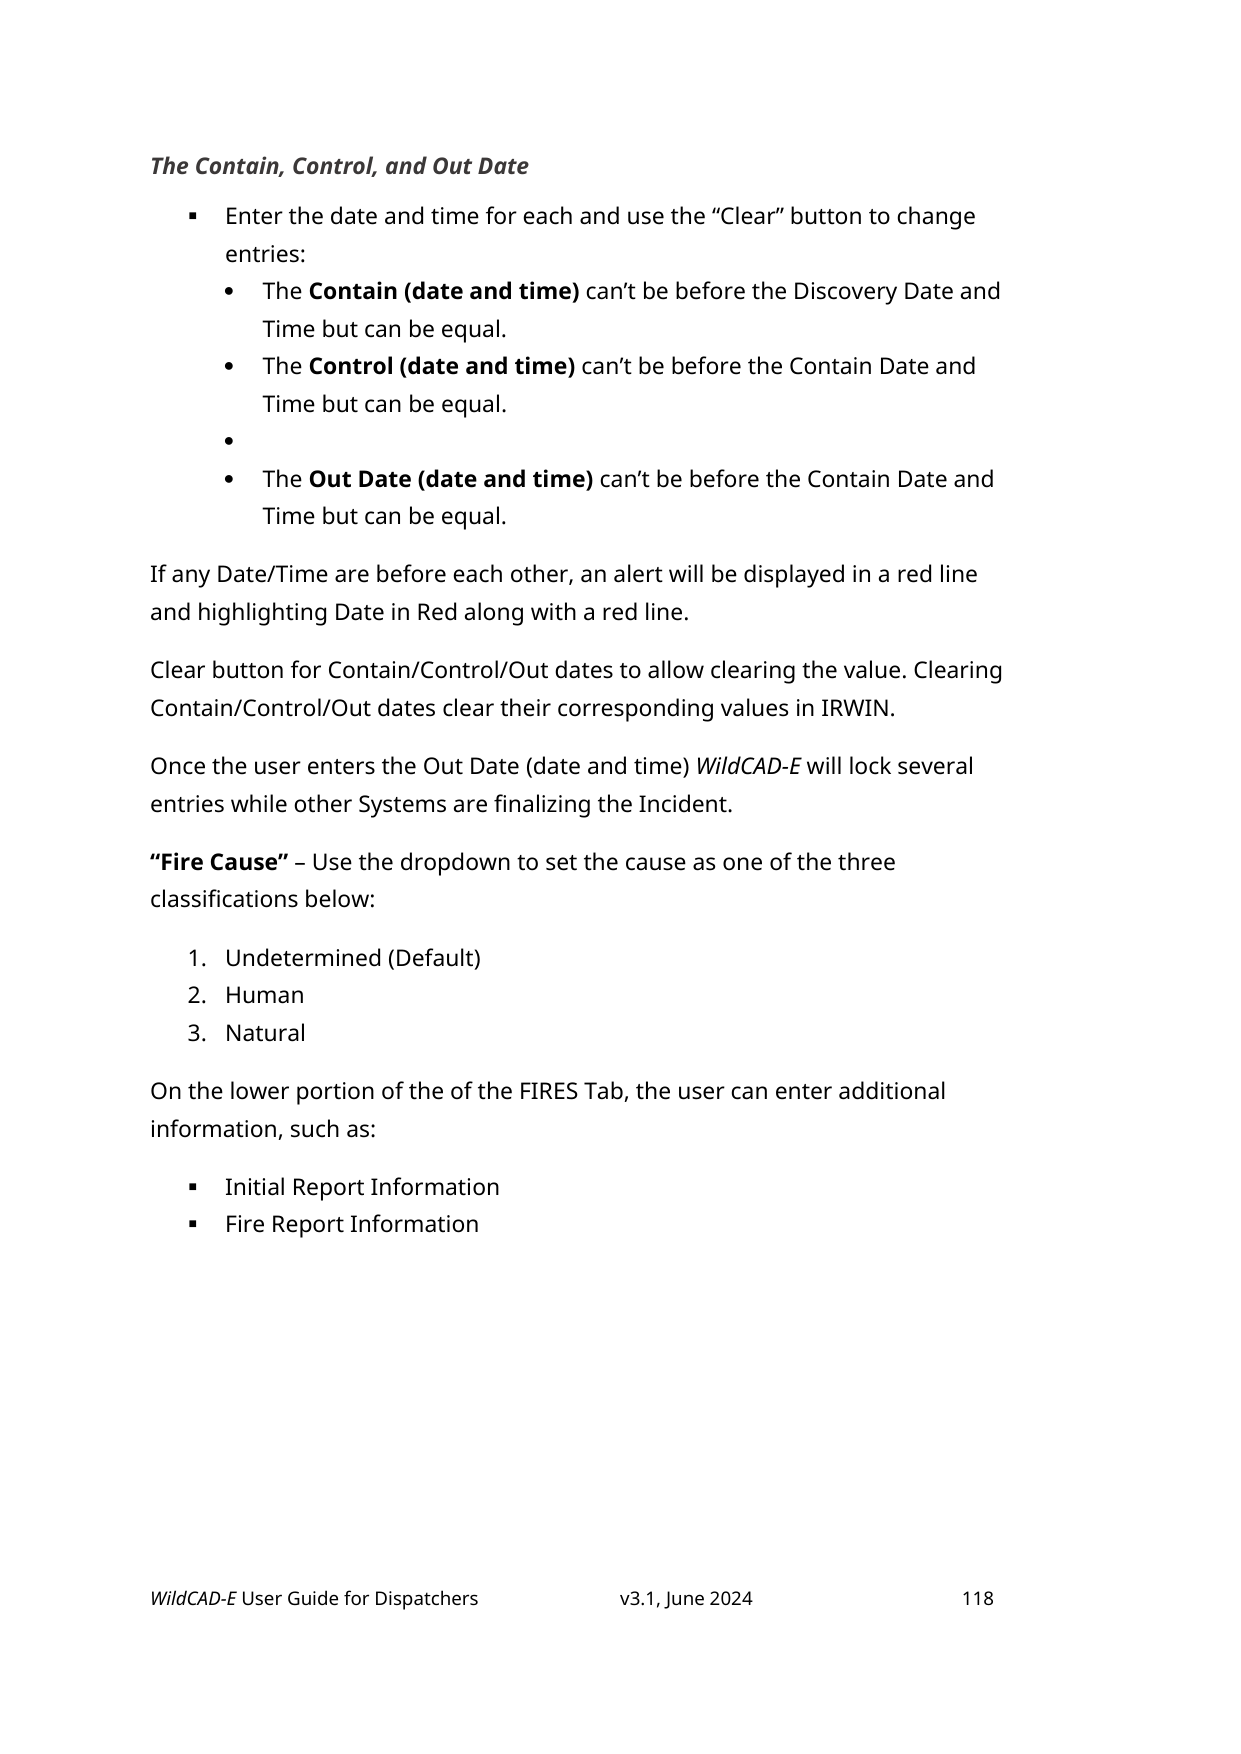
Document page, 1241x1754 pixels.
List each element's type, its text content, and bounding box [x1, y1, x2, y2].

subtitle The Contain, Control, and Out Date [150, 150, 1015, 181]
text On the lower portion of the of the FIRES Tab, the user can enter additional information, such as: [150, 1075, 1015, 1144]
text Clear button for Contain/Control/Out dates to allow clearing the value. Clearing Contain/Control/Out dates clear their corresponding values in IRWIN. [150, 654, 1015, 723]
list The Control (date and time) can’t be before the Contain Date and Time but can be equal. [225, 350, 1015, 419]
text “Fire Cause” – Use the dropdown to set the cause as one of the three classifications below: [150, 846, 1015, 914]
text Once the user enters the Out Date (date and time) WildCAD-E will lock several entries while other Systems are finalizing the Incident. [150, 750, 1015, 819]
list The Contain (date and time) can’t be before the Discovery Date and Time but can be equal. [225, 275, 1015, 344]
list Undetermined (Default) [187, 942, 1015, 973]
list Initial Report Information [187, 1171, 1015, 1202]
list Natural [187, 1017, 1015, 1048]
list Enter the date and time for each and use the “Clear” button to change entries: [187, 200, 1015, 269]
list Human [187, 979, 1015, 1010]
list Fire Report Information [187, 1208, 1015, 1239]
text If any Date/Time are before each other, an alert will be displayed in a red line and highlighting Date in Red along with a red line. [150, 558, 1015, 627]
list The Out Date (date and time) can’t be before the Contain Date and Time but can be equal. [225, 462, 1015, 531]
